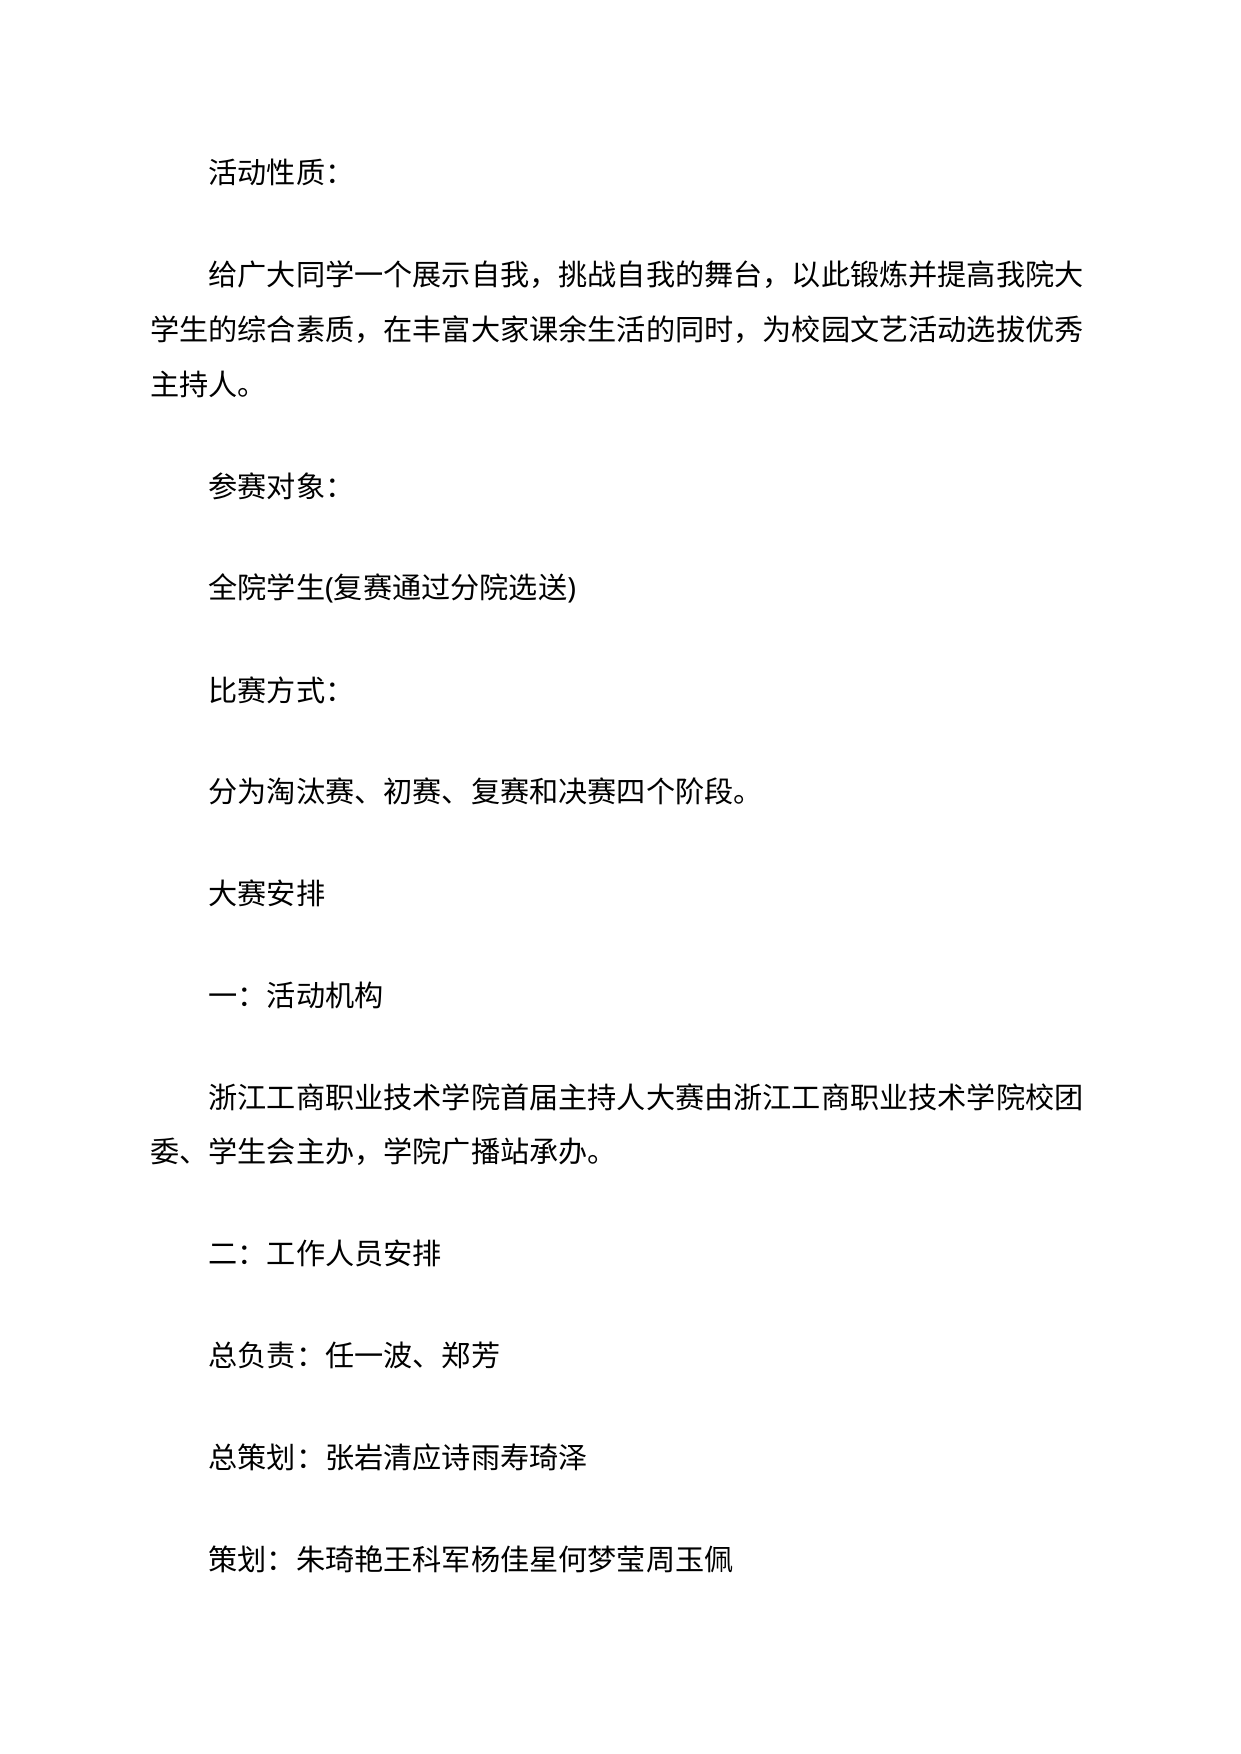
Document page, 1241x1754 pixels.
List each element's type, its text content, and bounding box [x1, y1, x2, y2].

text 总策划：张岩清应诗雨寿琦泽 [150, 1434, 1090, 1477]
text 总负责：任一波、郑芳 [150, 1333, 1090, 1375]
text 参赛对象： [150, 463, 1090, 506]
text 活动性质： [150, 150, 1090, 192]
text 一：活动机构 [150, 972, 1090, 1015]
text 给广大同学一个展示自我，挑战自我的舞台，以此锻炼并提高我院大学生的综合素质，在丰富大家课余生活的同时，为校园文艺活动选拔优秀主持人。 [150, 252, 1090, 404]
text 全院学生(复赛通过分院选送) [150, 565, 1090, 607]
text 策划：朱琦艳王科军杨佳星何梦莹周玉佩 [150, 1536, 1090, 1578]
text 二：工作人员安排 [150, 1231, 1090, 1273]
text 比赛方式： [150, 667, 1090, 709]
text 浙江工商职业技术学院首届主持人大赛由浙江工商职业技术学院校团委、学生会主办，学院广播站承办。 [150, 1074, 1090, 1171]
text 大赛安排 [150, 871, 1090, 913]
text 分为淘汰赛、初赛、复赛和决赛四个阶段。 [150, 769, 1090, 811]
